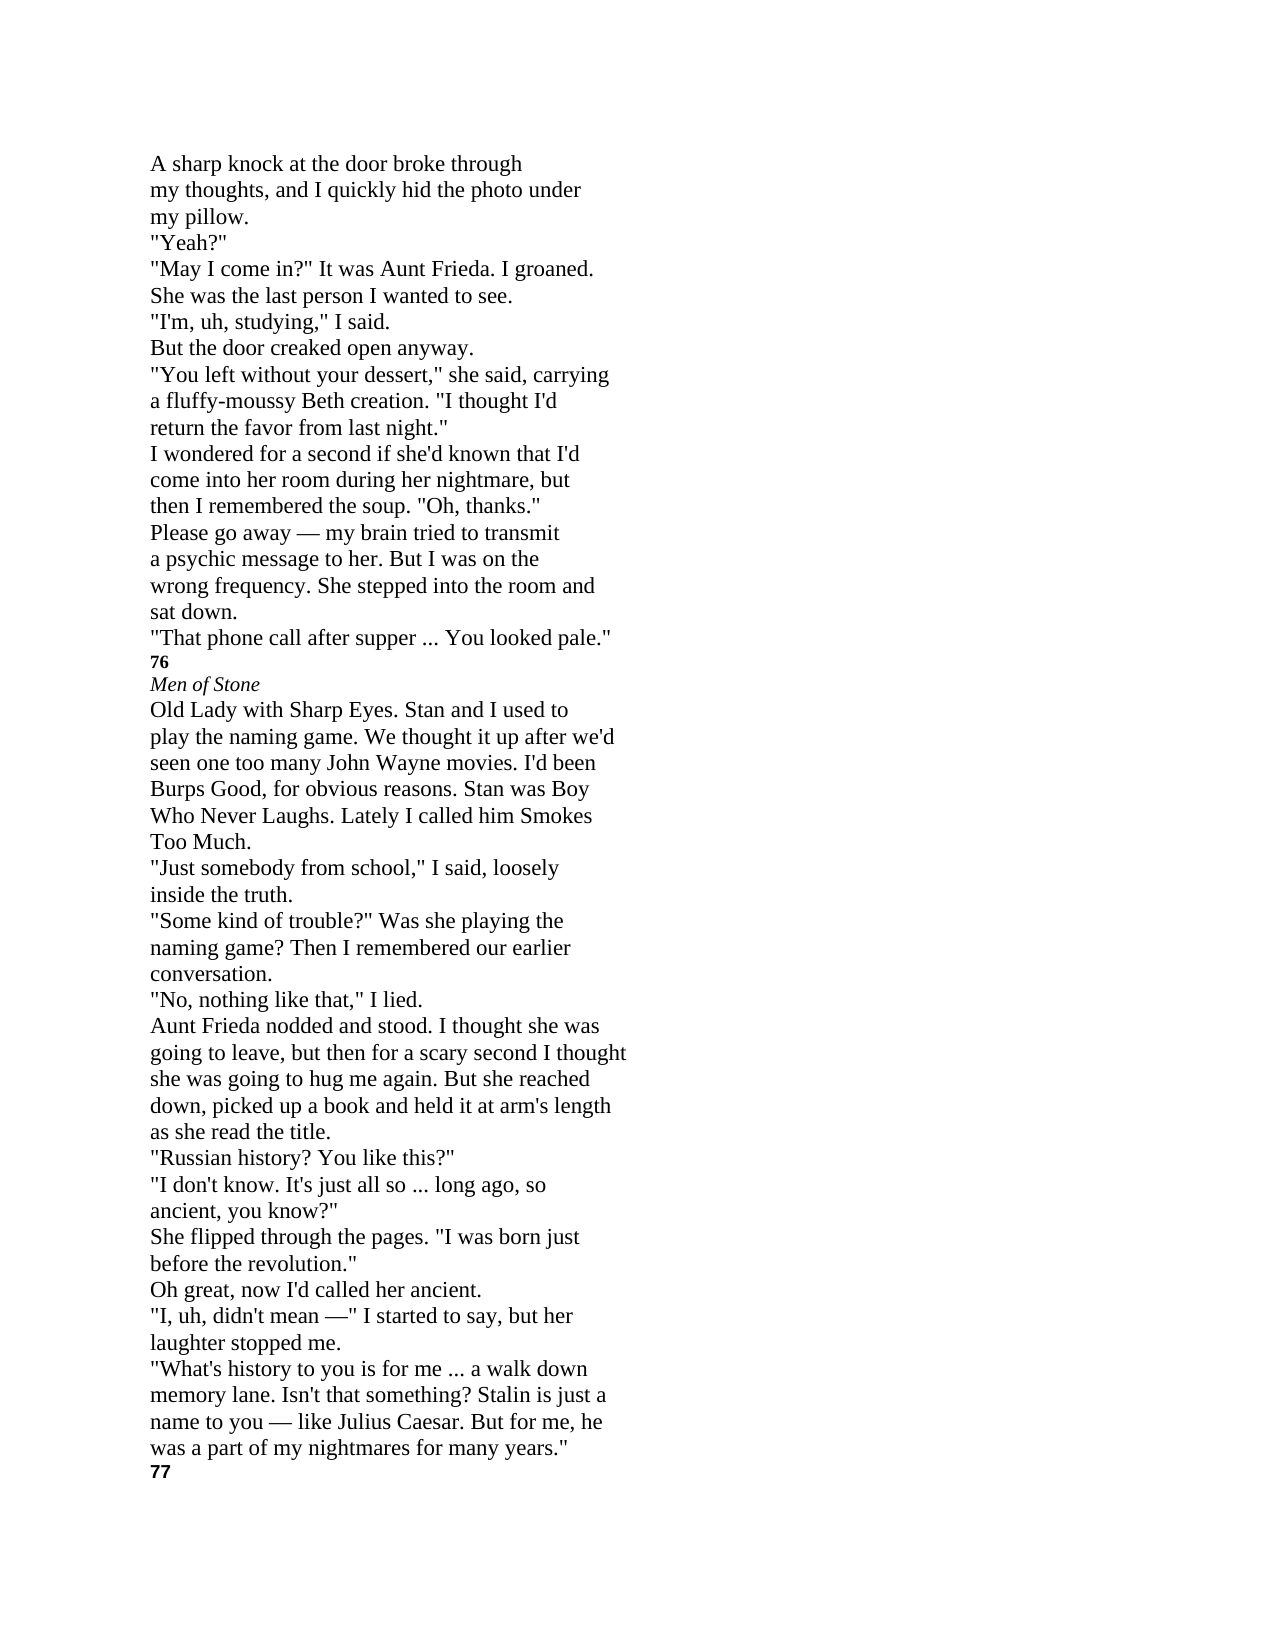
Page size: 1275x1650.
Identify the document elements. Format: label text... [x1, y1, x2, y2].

text laughter stopped me. [150, 1329, 1125, 1355]
text "Some kind of trouble?" Was she playing the [150, 907, 1125, 933]
text was a part of my nightmares for many years." [150, 1434, 1125, 1461]
text a fluffy-moussy Beth creation. "I thought I'd [150, 387, 1125, 413]
text Too Much. [150, 828, 1125, 854]
text "Just somebody from school," I said, loosely [150, 854, 1125, 881]
text name to you — like Julius Caesar. But for me, he [150, 1408, 1125, 1434]
text Please go away — my brain tried to transmit [150, 519, 1125, 545]
text return the favor from last night." [150, 413, 1125, 440]
text Men of Stone [150, 672, 1125, 696]
text my pillow. [150, 203, 1125, 229]
text wrong frequency. She stepped into the room and [150, 572, 1125, 598]
text She was the last person I wanted to see. [150, 282, 1125, 308]
text "Russian history? You like this?" [150, 1144, 1125, 1171]
text 77 [150, 1461, 1125, 1482]
text "That phone call after supper ... You looked pale." [150, 624, 1125, 651]
text "What's history to you is for me ... a walk down [150, 1355, 1125, 1382]
text "Yeah?" [150, 229, 1125, 255]
text inside the truth. [150, 881, 1125, 907]
text She flipped through the pages. "I was born just [150, 1223, 1125, 1250]
text sat down. [150, 598, 1125, 624]
text then I remembered the soup. "Oh, thanks." [150, 493, 1125, 519]
text Who Never Laughs. Lately I called him Smokes [150, 802, 1125, 828]
text come into her room during her nightmare, but [150, 466, 1125, 493]
text memory lane. Isn't that something? Stalin is just a [150, 1382, 1125, 1408]
text she was going to hug me again. But she reached [150, 1065, 1125, 1092]
text "May I come in?" It was Aunt Frieda. I groaned. [150, 255, 1125, 282]
text I wondered for a second if she'd known that I'd [150, 440, 1125, 466]
text before the revolution." [150, 1250, 1125, 1276]
text 76 [150, 651, 1125, 672]
text naming game? Then I remembered our earlier [150, 933, 1125, 960]
text as she read the title. [150, 1118, 1125, 1144]
text "No, nothing like that," I lied. [150, 986, 1125, 1013]
text ancient, you know?" [150, 1197, 1125, 1223]
text a psychic message to her. But I was on the [150, 545, 1125, 572]
text "I, uh, didn't mean —" I started to say, but her [150, 1302, 1125, 1329]
text seen one too many John Wayne movies. I'd been [150, 749, 1125, 775]
text A sharp knock at the door broke through [150, 150, 1125, 176]
text But the door creaked open anyway. [150, 334, 1125, 361]
text "I'm, uh, studying," I said. [150, 308, 1125, 334]
text conversation. [150, 960, 1125, 986]
text "I don't know. It's just all so ... long ago, so [150, 1171, 1125, 1197]
text down, picked up a book and held it at arm's length [150, 1092, 1125, 1118]
text Aunt Frieda nodded and stood. I thought she was [150, 1013, 1125, 1039]
text Old Lady with Sharp Eyes. Stan and I used to [150, 696, 1125, 723]
text my thoughts, and I quickly hid the photo under [150, 176, 1125, 203]
text "You left without your dessert," she said, carrying [150, 361, 1125, 387]
text Burps Good, for obvious reasons. Stan was Boy [150, 775, 1125, 802]
text Oh great, now I'd called her ancient. [150, 1276, 1125, 1302]
text play the naming game. We thought it up after we'd [150, 723, 1125, 749]
text going to leave, but then for a scary second I thought [150, 1039, 1125, 1065]
